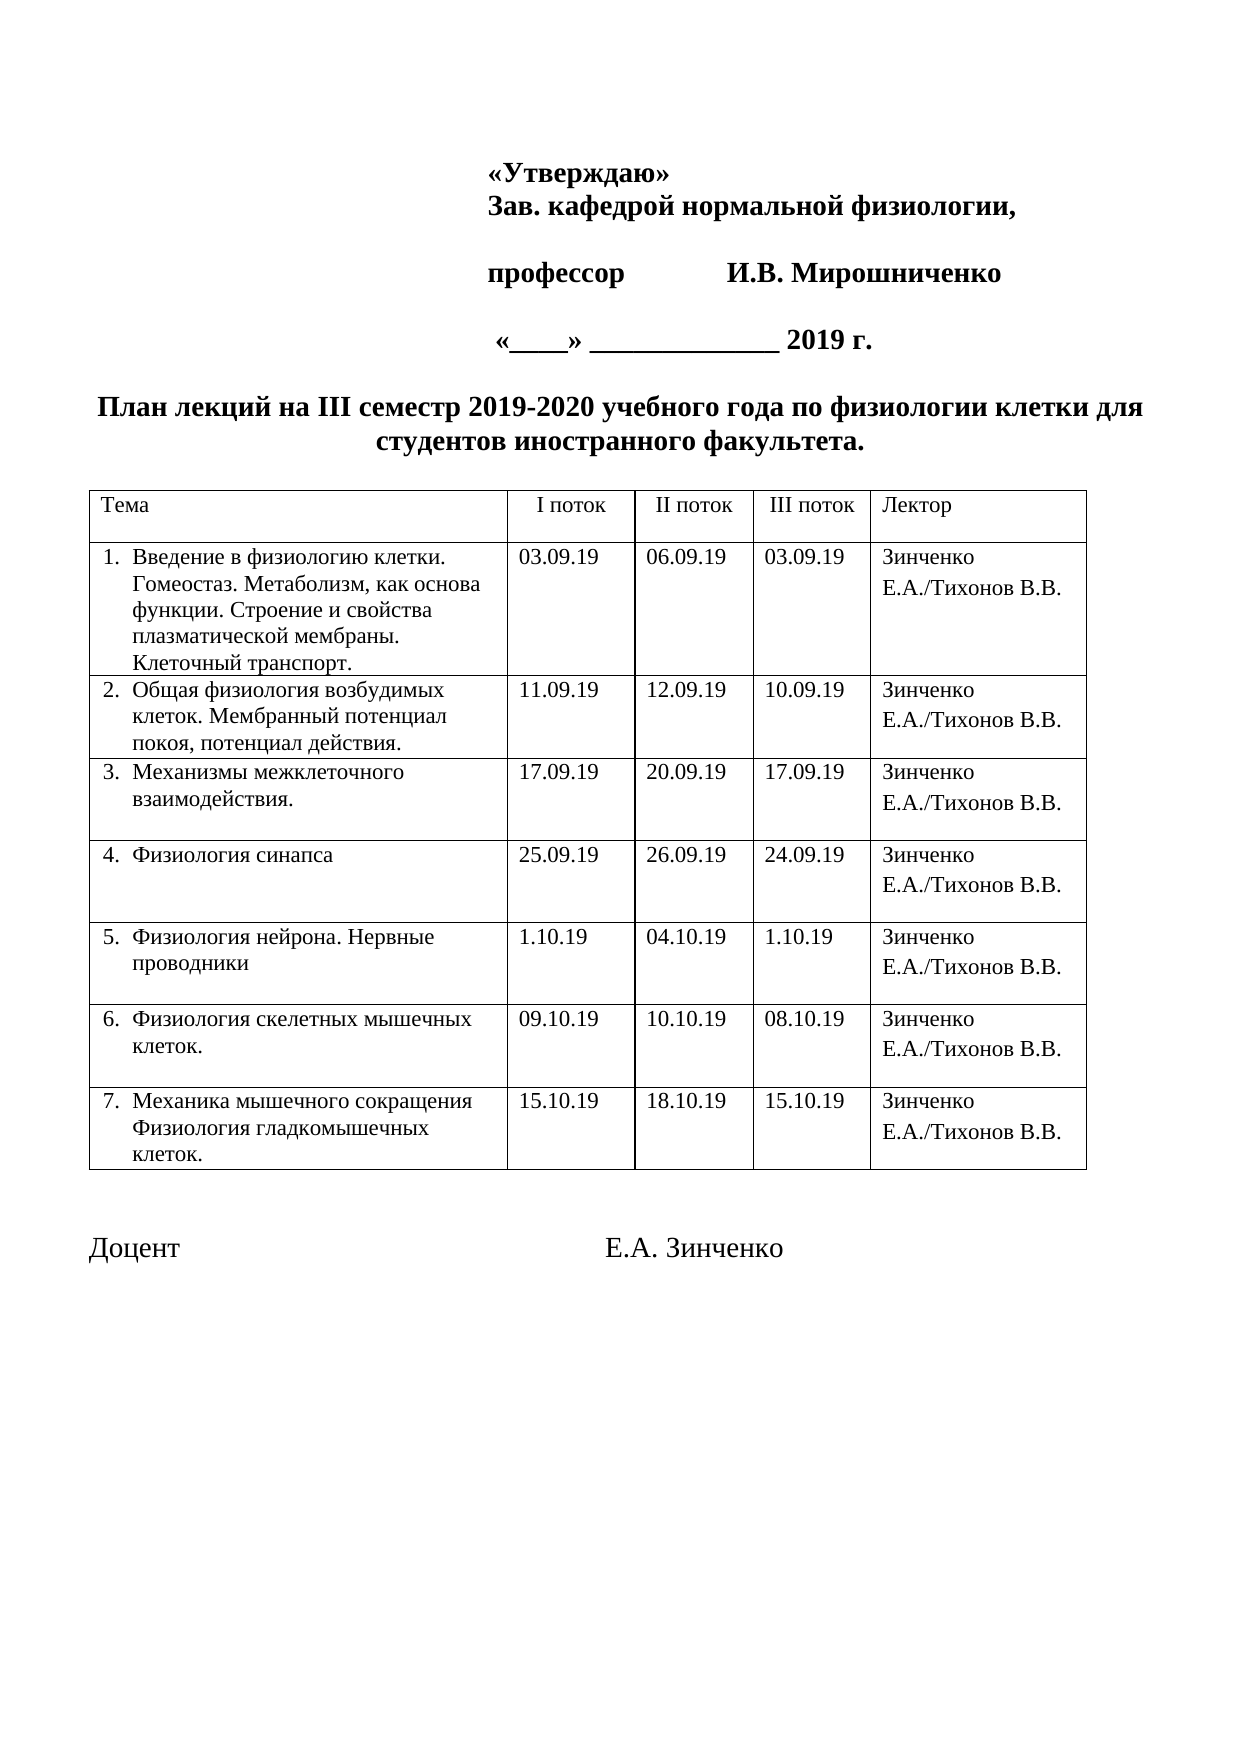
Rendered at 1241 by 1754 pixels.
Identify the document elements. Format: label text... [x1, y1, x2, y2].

table_cell Физиология скелетных мышечных клеток. [90, 1005, 507, 1087]
table_cell Зинченко Е.А./Тихонов В.В. [871, 1088, 1086, 1169]
text «____» _____________ 2019 г. [487, 322, 1152, 356]
table_cell 10.09.19 [754, 676, 870, 757]
table_cell Общая физиология возбудимых клеток. Мембранный потенциал покоя, потенциал действия. [90, 676, 507, 757]
table_cell 26.09.19 [636, 841, 753, 922]
table_cell Механизмы межклеточного взаимодействия. [90, 759, 507, 840]
table_cell 24.09.19 [754, 841, 870, 922]
table_cell Зинченко Е.А./Тихонов В.В. [871, 1005, 1086, 1087]
table_header Тема [90, 491, 507, 542]
table_cell 15.10.19 [508, 1088, 634, 1169]
text План лекций на III семестр 2019-2020 учебного года по физиологии клетки для студентов иностранного факультета. [89, 389, 1152, 457]
table_cell Зинченко Е.А./Тихонов В.В. [871, 759, 1086, 840]
table_cell 06.09.19 [636, 543, 753, 675]
table_cell Зинченко Е.А./Тихонов В.В. [871, 841, 1086, 922]
table_cell Введение в физиологию клетки. Гомеостаз. Метаболизм, как основа функции. Строение и свойства плазматической мембраны. Клеточный транспорт. [90, 543, 507, 675]
table_cell Зинченко Е.А./Тихонов В.В. [871, 676, 1086, 757]
table_cell 20.09.19 [636, 759, 753, 840]
text Доцент Е.А. Зинченко [89, 1230, 1152, 1263]
table_cell 09.10.19 [508, 1005, 634, 1087]
table_cell 1.10.19 [754, 923, 870, 1004]
table_cell 17.09.19 [754, 759, 870, 840]
text «Утверждаю» [487, 155, 1152, 188]
table_cell 17.09.19 [508, 759, 634, 840]
table_header I поток [508, 491, 634, 542]
table_cell 11.09.19 [508, 676, 634, 757]
table_cell 1.10.19 [508, 923, 634, 1004]
table_cell 10.10.19 [636, 1005, 753, 1087]
text профессор И.В. Мирошниченко [487, 255, 1152, 289]
table_cell Зинченко Е.А./Тихонов В.В. [871, 543, 1086, 675]
text Зав. кафедрой нормальной физиологии, [487, 188, 1152, 222]
table_cell 08.10.19 [754, 1005, 870, 1087]
table_cell 03.09.19 [508, 543, 634, 675]
table_cell 03.09.19 [754, 543, 870, 675]
table_header III поток [754, 491, 870, 542]
table_cell 15.10.19 [754, 1088, 870, 1169]
table_cell Физиология синапса [90, 841, 507, 922]
table_cell Механика мышечного сокращения Физиология гладкомышечных клеток. [90, 1088, 507, 1169]
table_header II поток [636, 491, 753, 542]
table_cell 18.10.19 [636, 1088, 753, 1169]
table_header Лектор [871, 491, 1086, 542]
table_cell Физиология нейрона. Нервные проводники [90, 923, 507, 1004]
table_cell 04.10.19 [636, 923, 753, 1004]
table_cell 12.09.19 [636, 676, 753, 757]
table_cell Зинченко Е.А./Тихонов В.В. [871, 923, 1086, 1004]
table_cell 25.09.19 [508, 841, 634, 922]
